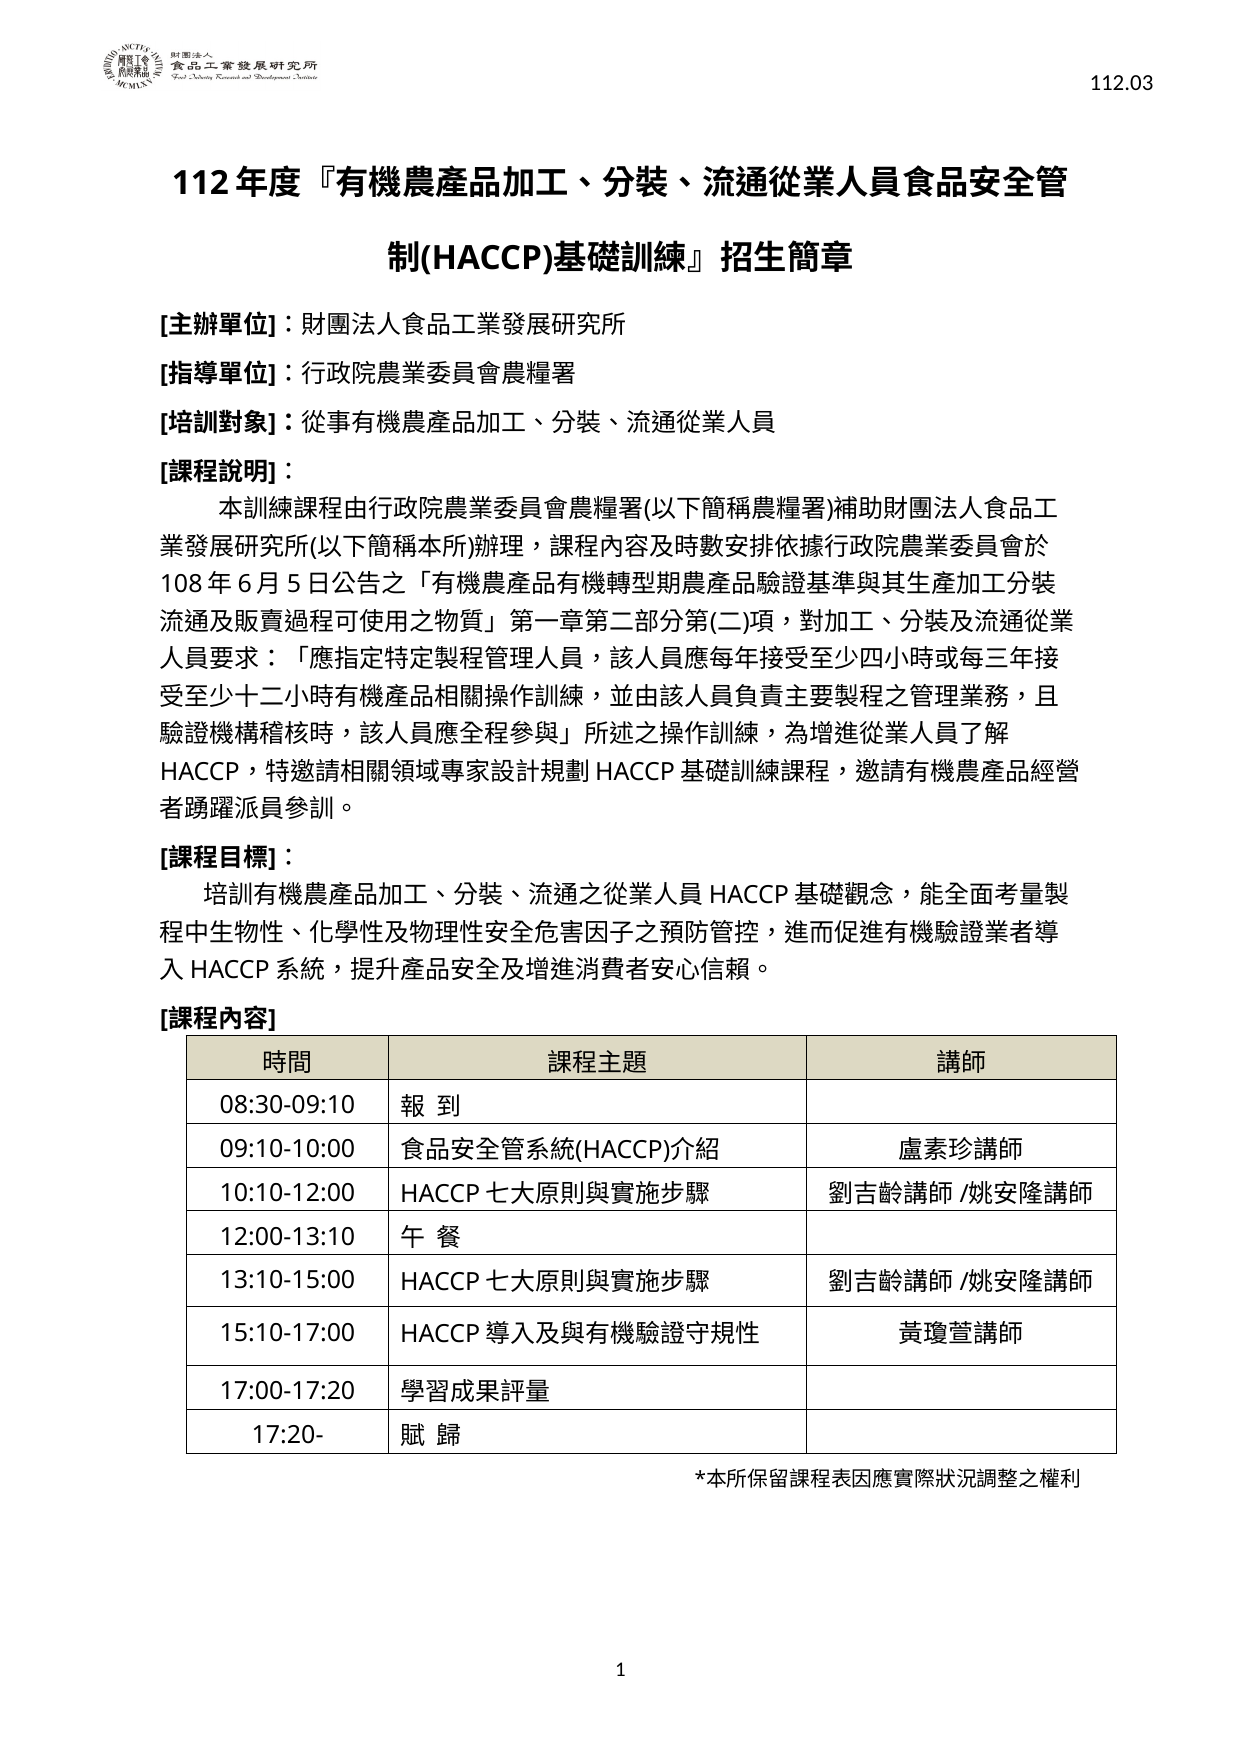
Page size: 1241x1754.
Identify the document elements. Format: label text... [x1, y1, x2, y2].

table_cell 09:10-10:00 [187, 1124, 388, 1167]
table_cell 17:00-17:20 [187, 1366, 388, 1409]
table_cell 17:20- [187, 1410, 388, 1452]
text 本訓練課程由行政院農業委員會農糧署(以下簡稱農糧署)補助財團法人食品工業發展研究所(以下簡稱本所)辦理，課程內容及時數安排依據行政院農業委員會於108年6月5日公告之「有機農產品有機轉型期農產品驗證基準與其生產加工分裝流通及販賣過程可使用之物質」第一章第二部分第(二)項，對加工、分裝及流通從業人員要求：「應指定特定製程管理人員，該人員應每年接受至少四小時或每三年接受至少十二小時有機產品相關操作訓練，並由該人員負責主要製程之管理業務，且驗證機構稽核時，該人員應全程參與」所述之操作訓練，為增進從業人員了解HACCP，特邀請相關領域專家設計規劃HACCP基礎訓練課程，邀請有機農產品經營者踴躍派員參訓。 [159, 488, 1081, 825]
table_cell HACCP七大原則與實施步驟 [389, 1168, 806, 1210]
table_cell 報 到 [389, 1080, 806, 1123]
text 培訓有機農產品加工、分裝、流通之從業人員HACCP基礎觀念，能全面考量製程中生物性、化學性及物理性安全危害因子之預防管控，進而促進有機驗證業者導入HACCP系統，提升產品安全及增進消費者安心信賴。 [159, 874, 1081, 987]
table_cell [807, 1366, 1116, 1409]
table_cell 學習成果評量 [389, 1366, 806, 1409]
table_cell 賦 歸 [389, 1410, 806, 1452]
table_header 課程主題 [389, 1036, 806, 1079]
picture [100, 41, 321, 91]
text [課程內容] [159, 998, 1081, 1035]
table_cell 12:00-13:10 [187, 1211, 388, 1254]
text [課程目標]： [159, 837, 1081, 874]
table_cell [807, 1410, 1116, 1452]
text [主辦單位]：財團法人食品工業發展研究所 [159, 304, 1081, 342]
table_cell [807, 1080, 1116, 1123]
table_cell HACCP導入及與有機驗證守規性 [389, 1307, 806, 1365]
table_cell [807, 1211, 1116, 1254]
table_cell 盧素珍講師 [807, 1124, 1116, 1167]
table_cell 食品安全管系統(HACCP)介紹 [389, 1124, 806, 1167]
text *本所保留課程表因應實際狀況調整之權利 [159, 1459, 1081, 1496]
text [課程說明]： [159, 450, 1081, 488]
table_cell HACCP七大原則與實施步驟 [389, 1255, 806, 1306]
table_cell 15:10-17:00 [187, 1307, 388, 1365]
text [培訓對象]：從事有機農產品加工、分裝、流通從業人員 [159, 402, 1081, 439]
text [指導單位]：行政院農業委員會農糧署 [159, 353, 1081, 390]
table_cell 劉吉齡講師 /姚安隆講師 [807, 1168, 1116, 1210]
table_cell 08:30-09:10 [187, 1080, 388, 1123]
table_header 時間 [187, 1036, 388, 1079]
text 112年度『有機農產品加工、分裝、流通從業人員食品安全管制(HACCP)基礎訓練』招生簡章 [159, 143, 1081, 293]
table_cell 劉吉齡講師 /姚安隆講師 [807, 1255, 1116, 1306]
table_cell 13:10-15:00 [187, 1255, 388, 1306]
table_cell 10:10-12:00 [187, 1168, 388, 1210]
table_header 講師 [807, 1036, 1116, 1079]
table_cell 午 餐 [389, 1211, 806, 1254]
table_cell 黃瓊萱講師 [807, 1307, 1116, 1365]
